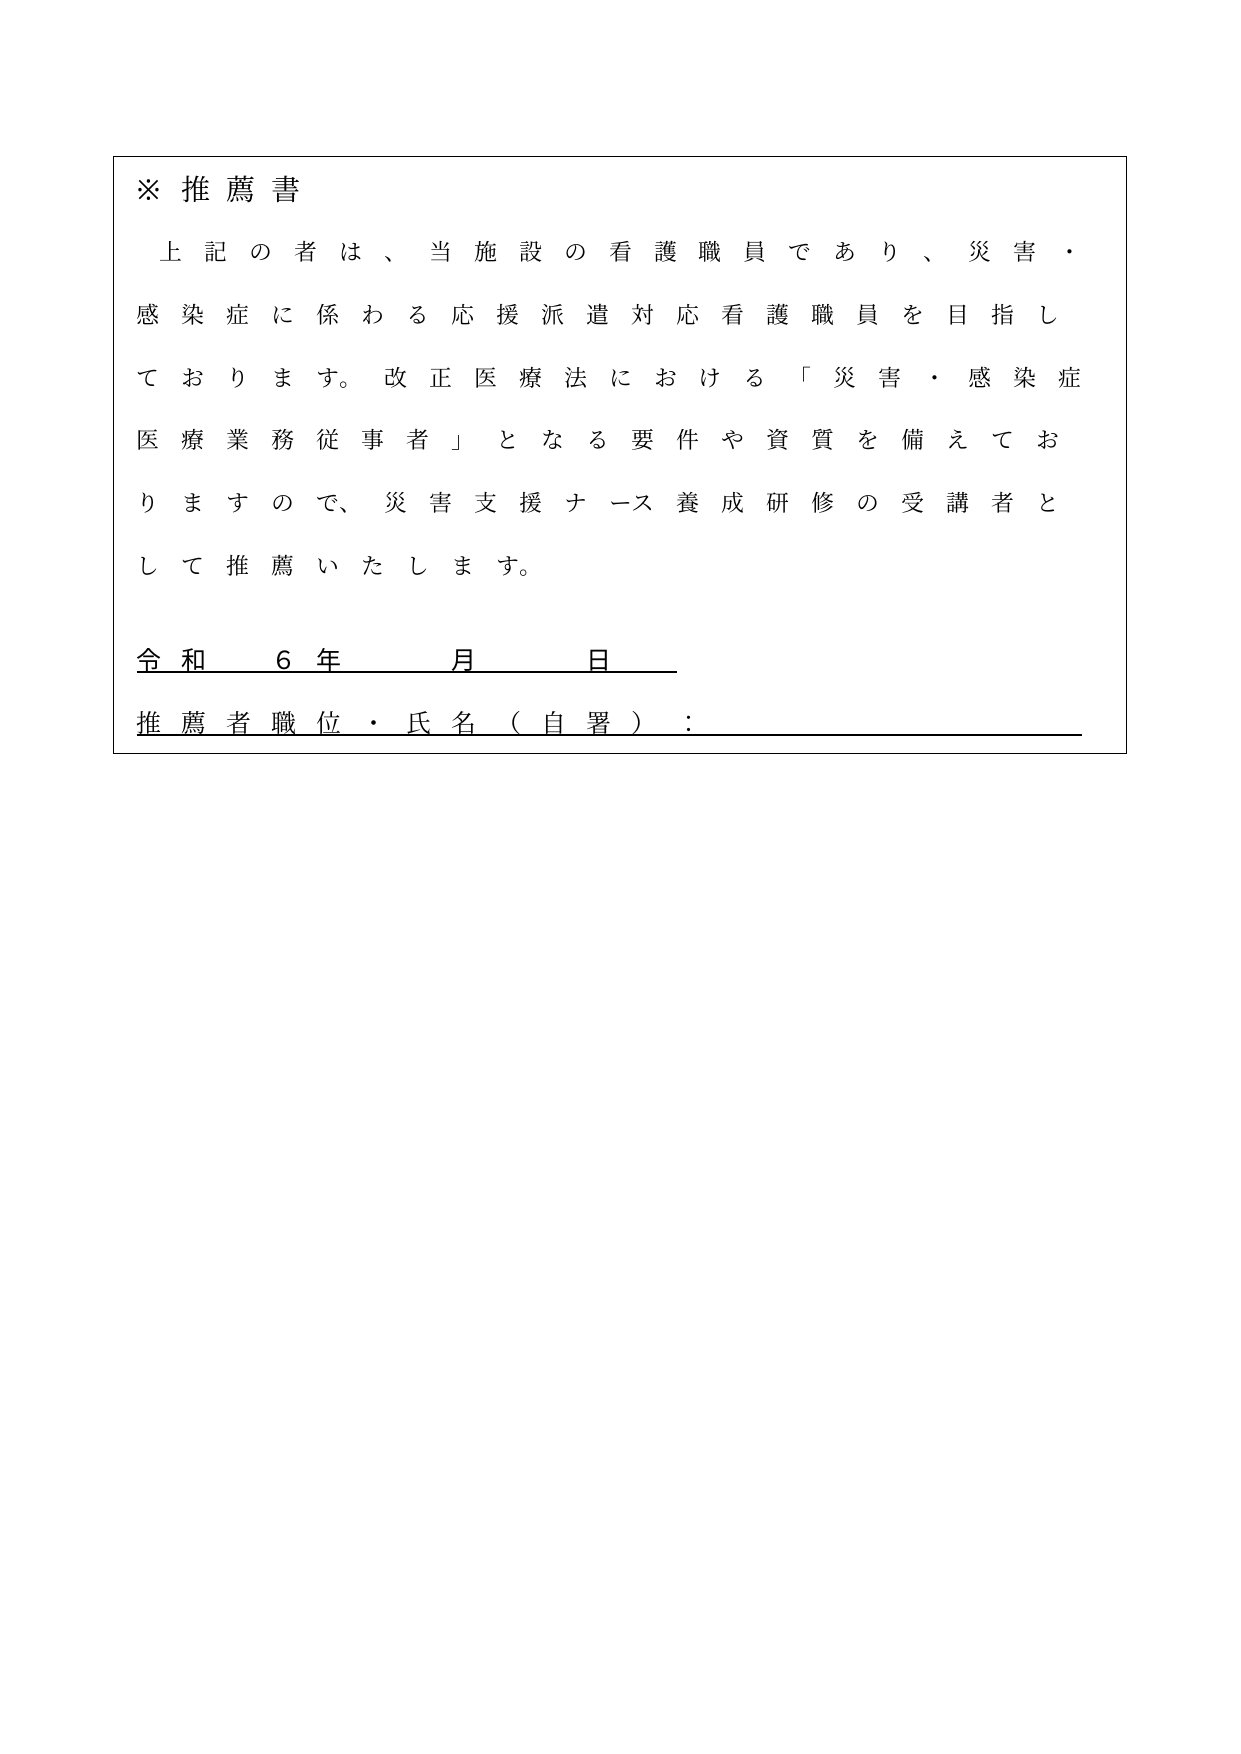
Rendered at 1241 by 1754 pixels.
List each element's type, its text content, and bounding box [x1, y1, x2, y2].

table_header ※推薦書 上記の者は、当施設の看護職員であり、災害・感染症に係わる応援派遣対応看護職員を目指しております。改正医療法における「災害・感染症医療業務従事者」となる要件や資質を備えておりますので、災害支援ナース養成研修の受講者として推薦いたします。 令和 ６年 月 日 推薦者職位・氏名（自署）： [114, 157, 1126, 753]
